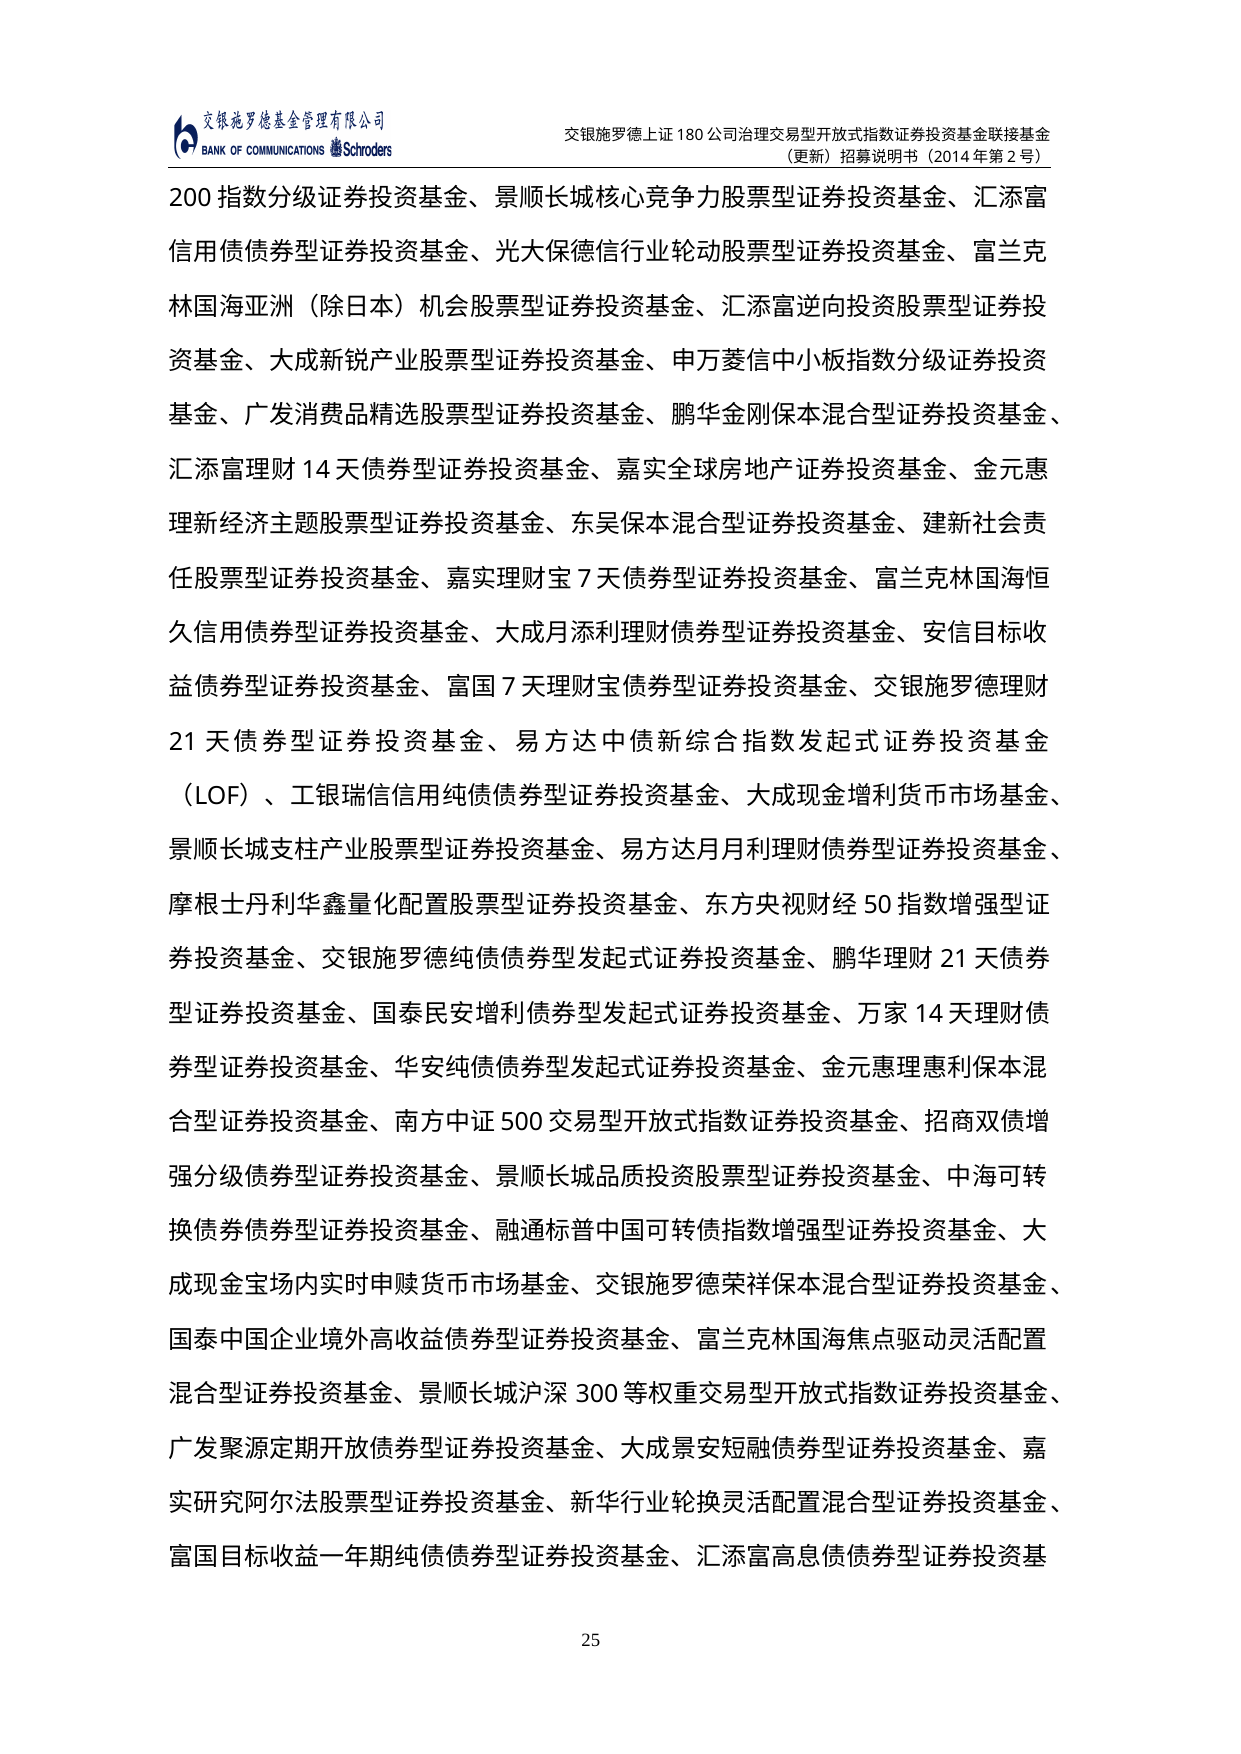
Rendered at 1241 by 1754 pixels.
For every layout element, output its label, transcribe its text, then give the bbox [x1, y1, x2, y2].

picture [174, 110, 392, 159]
